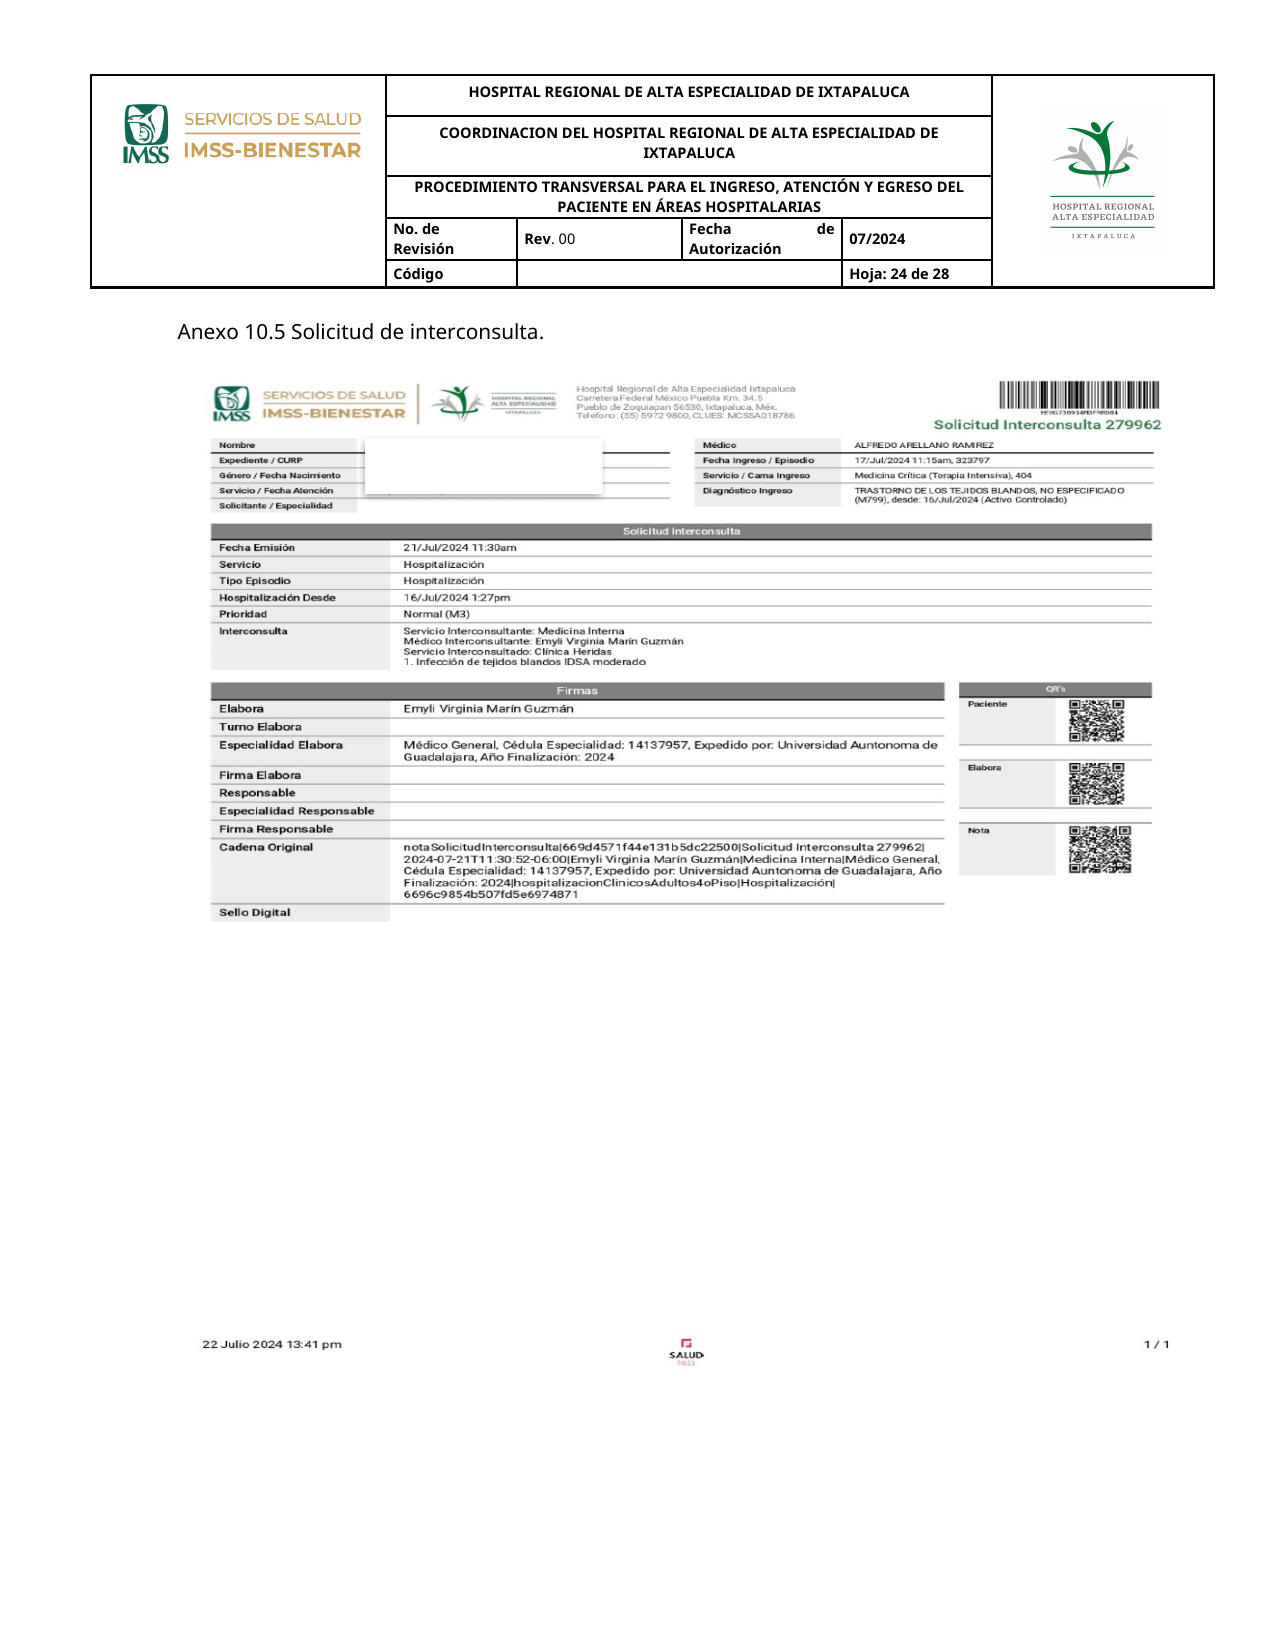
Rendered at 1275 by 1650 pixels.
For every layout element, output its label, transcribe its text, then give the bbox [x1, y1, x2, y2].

picture [1038, 103, 1168, 253]
picture [98, 89, 381, 180]
text Anexo 10.5 Solicitud de interconsulta. [177, 317, 1127, 346]
picture [177, 372, 1189, 1366]
